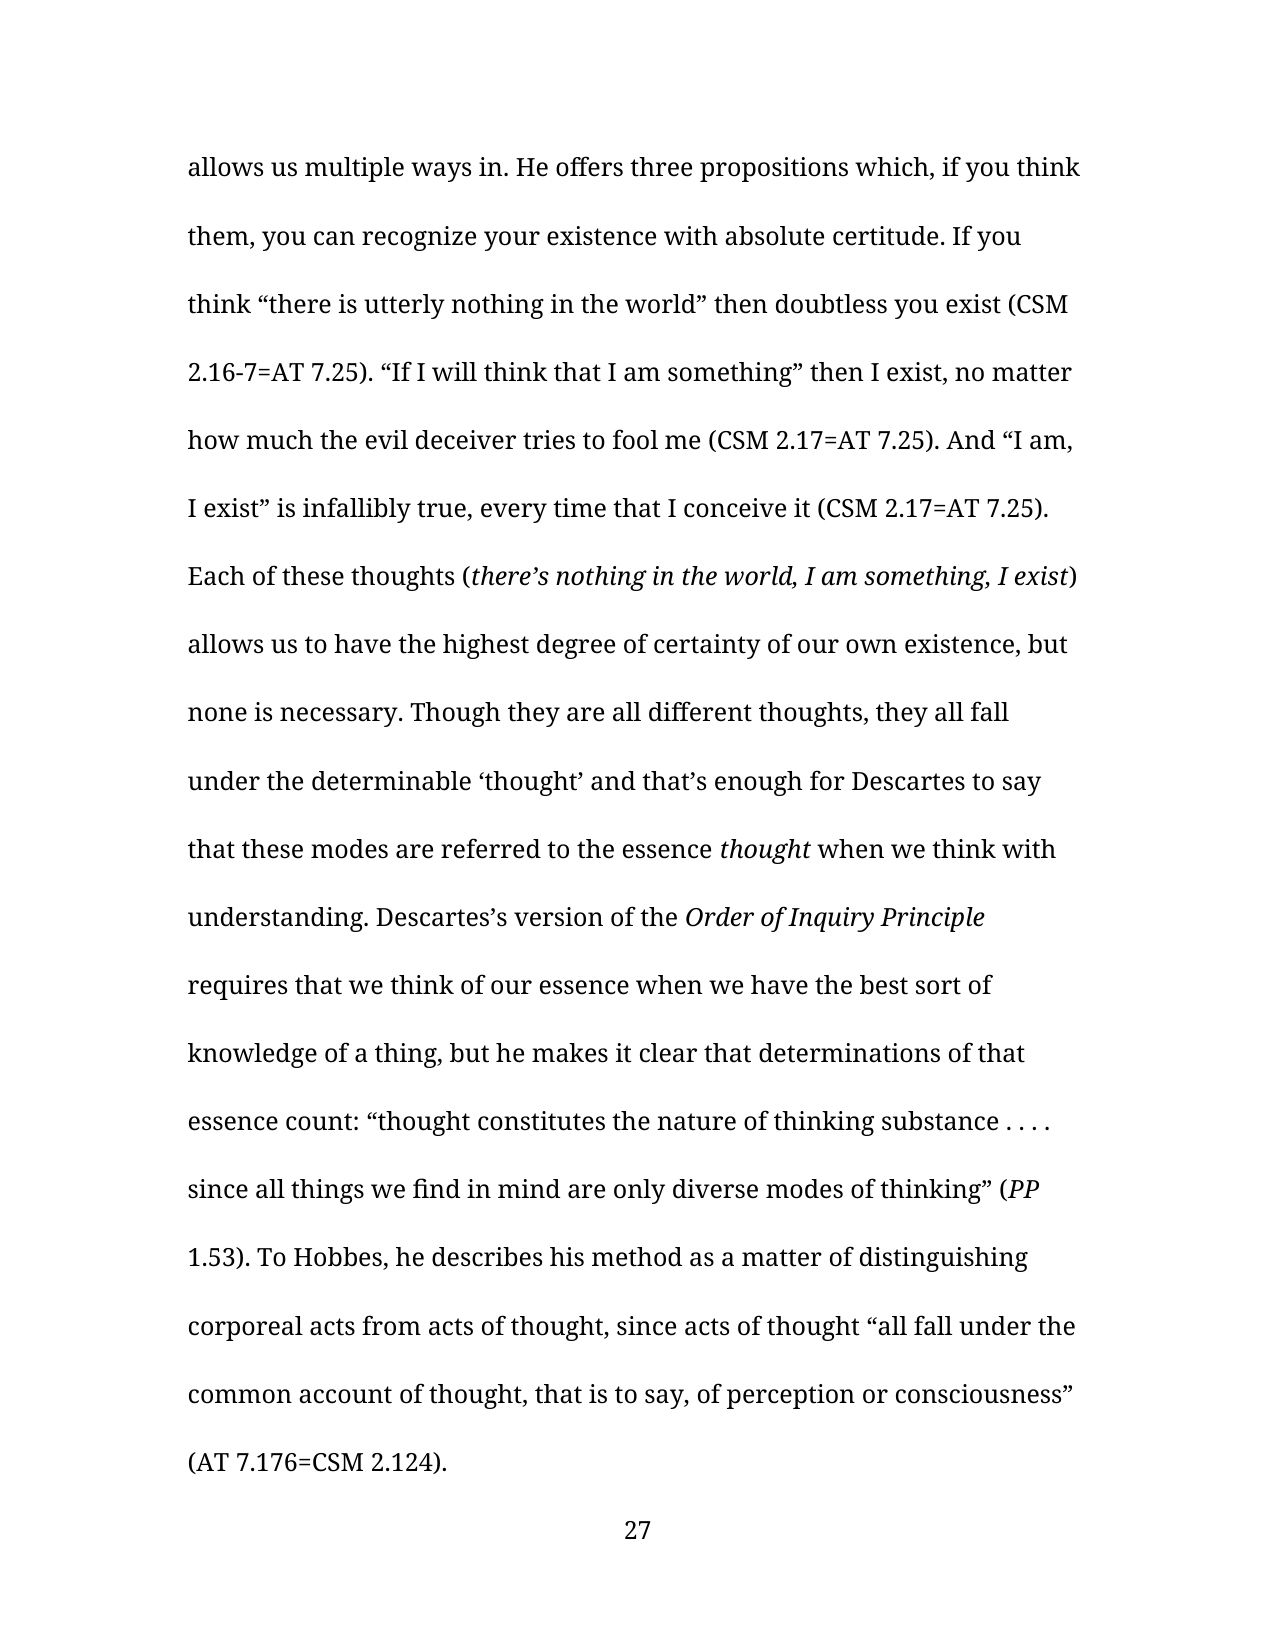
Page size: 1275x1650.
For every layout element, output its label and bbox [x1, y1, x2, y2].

text [187, 150, 1087, 1478]
